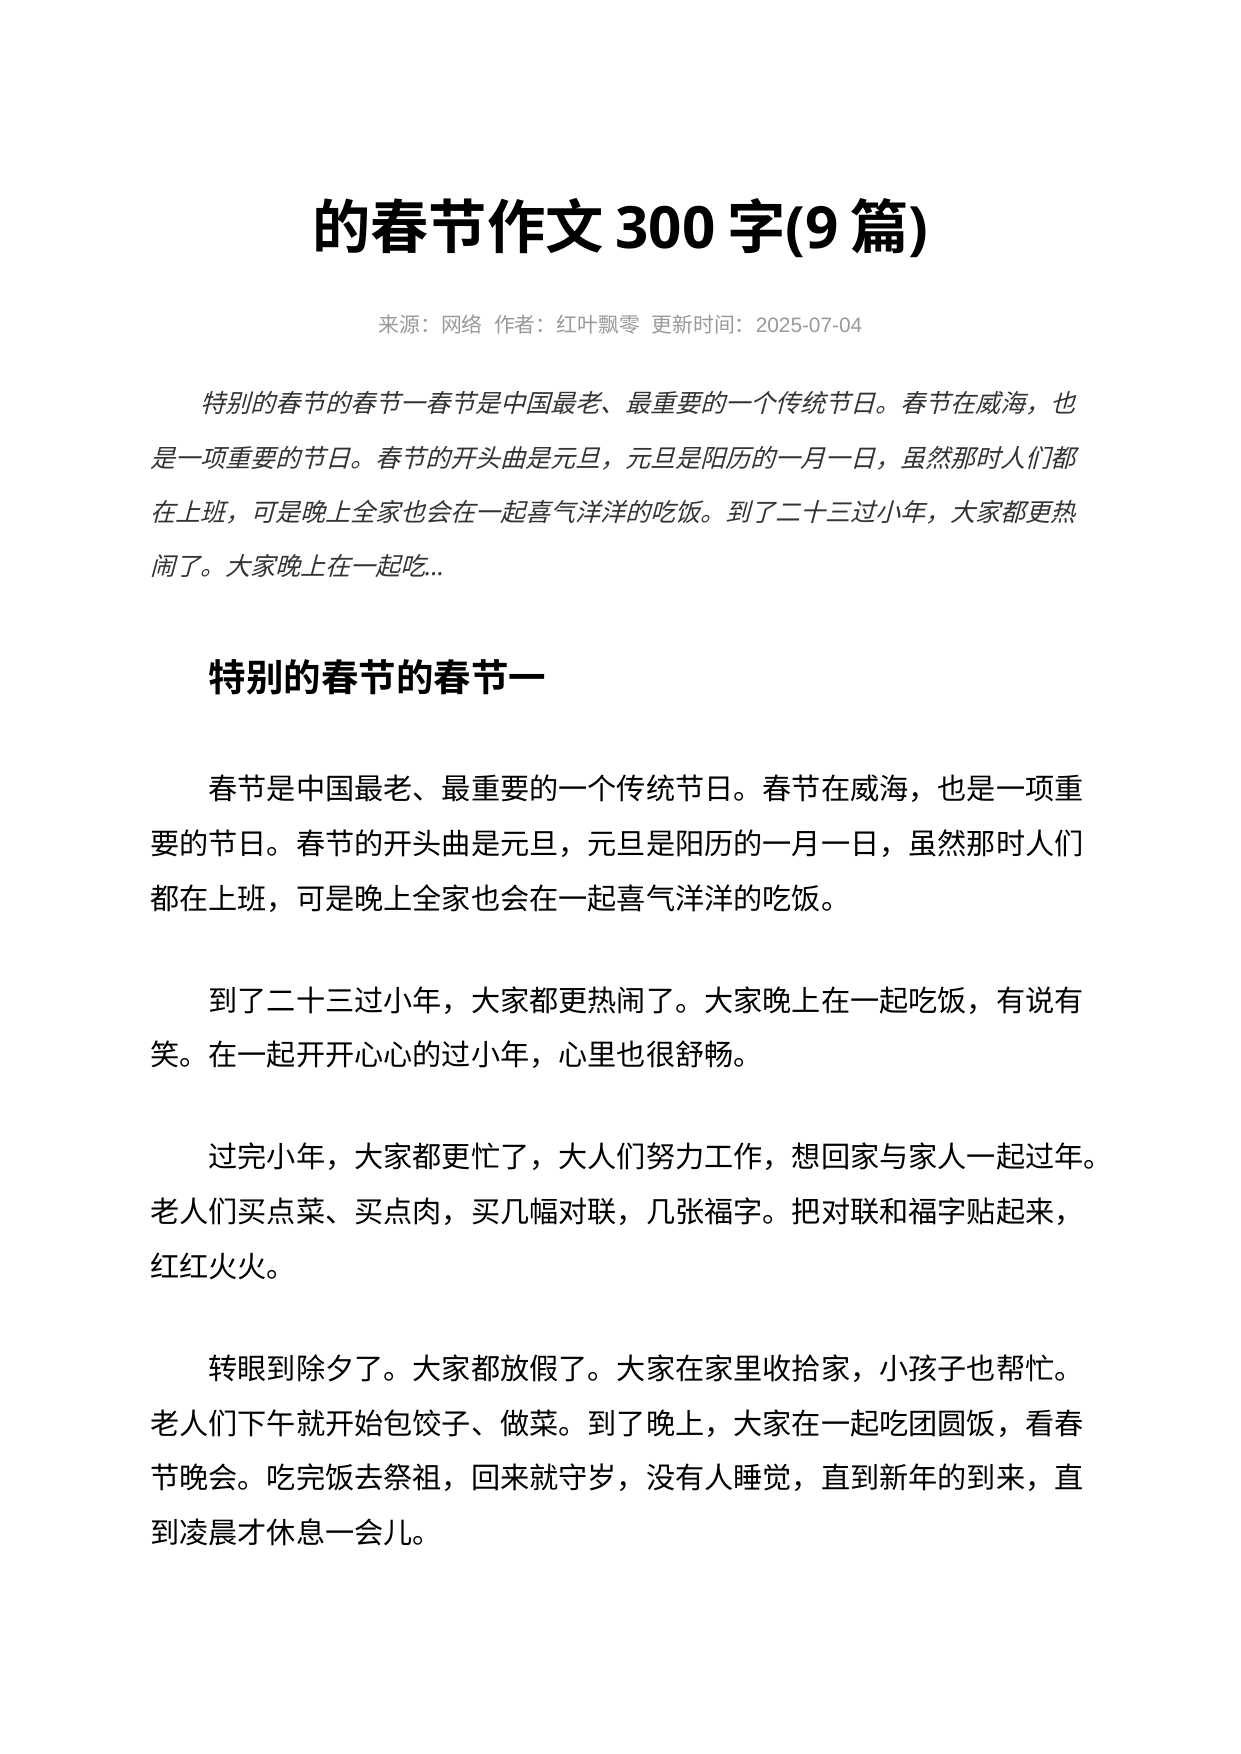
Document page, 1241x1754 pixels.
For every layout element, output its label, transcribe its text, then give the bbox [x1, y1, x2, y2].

subtitle 的春节作文300字(9篇) [150, 181, 1090, 266]
text 过完小年，大家都更忙了，大人们努力工作，想回家与家人一起过年。老人们买点菜、买点肉，买几幅对联，几张福字。把对联和福字贴起来，红红火火。 [150, 1134, 1090, 1286]
text 到了二十三过小年，大家都更热闹了。大家晚上在一起吃饭，有说有笑。在一起开开心心的过小年，心里也很舒畅。 [150, 977, 1090, 1074]
text 转眼到除夕了。大家都放假了。大家在家里收拾家，小孩子也帮忙。老人们下午就开始包饺子、做菜。到了晚上，大家在一起吃团圆饭，看春节晚会。吃完饭去祭祖，回来就守岁，没有人睡觉，直到新年的到来，直到凌晨才休息一会儿。 [150, 1345, 1090, 1552]
text 特别的春节的春节一春节是中国最老、最重要的一个传统节日。春节在威海，也是一项重要的节日。春节的开头曲是元旦，元旦是阳历的一月一日，虽然那时人们都在上班，可是晚上全家也会在一起喜气洋洋的吃饭。到了二十三过小年，大家都更热闹了。大家晚上在一起吃... [150, 384, 1090, 583]
text 来源：网络 作者：红叶飘零 更新时间：2025-07-04 [150, 313, 1090, 337]
text 春节是中国最老、最重要的一个传统节日。春节在威海，也是一项重要的节日。春节的开头曲是元旦，元旦是阳历的一月一日，虽然那时人们都在上班，可是晚上全家也会在一起喜气洋洋的吃饭。 [150, 766, 1090, 918]
text 特别的春节的春节一 [150, 648, 1090, 702]
